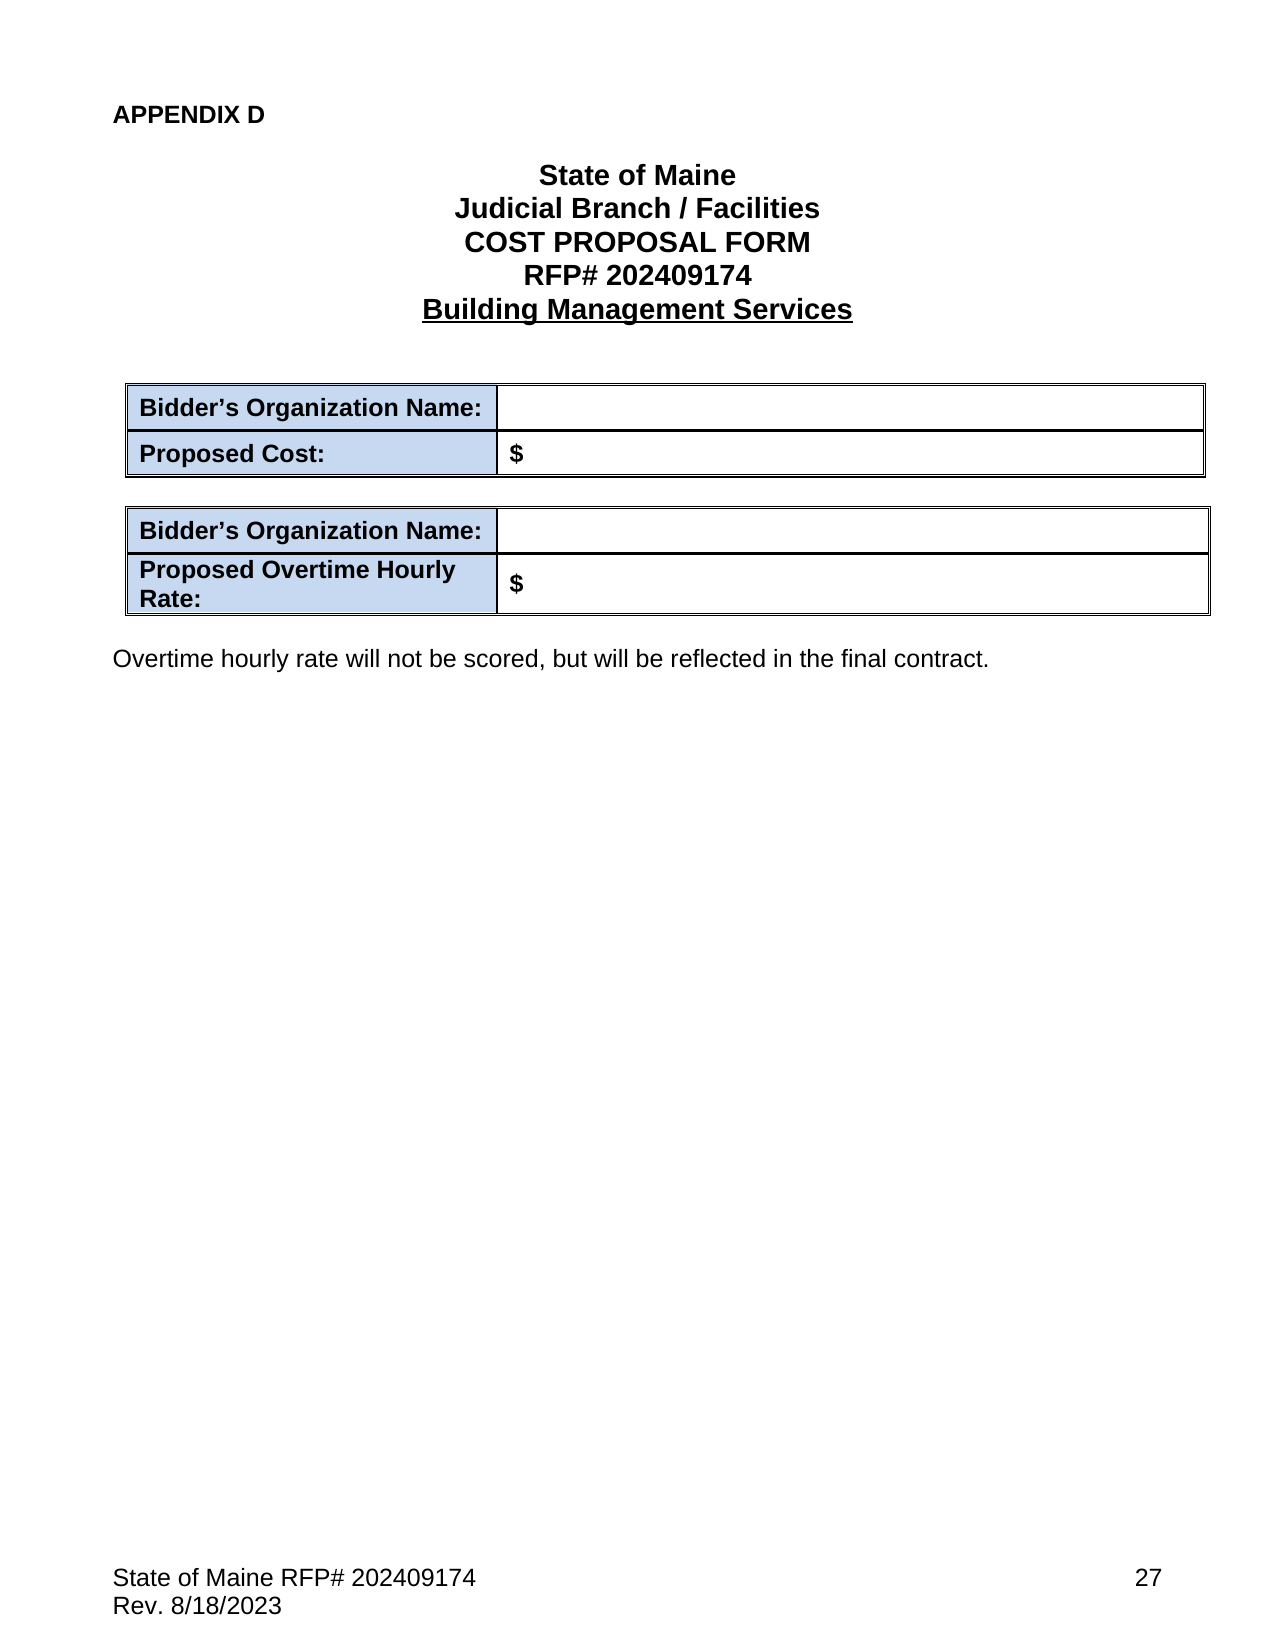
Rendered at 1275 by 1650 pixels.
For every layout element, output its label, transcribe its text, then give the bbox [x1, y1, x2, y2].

text RFP# 202409174 [112, 258, 1162, 292]
table_cell Proposed Cost: [128, 432, 496, 474]
text APPENDIX D [112, 100, 1162, 129]
table_cell $ [498, 555, 1208, 612]
text State of Maine [112, 158, 1162, 191]
text Judicial Branch / Facilities [112, 191, 1162, 225]
table_header [498, 509, 1208, 552]
table_cell $ [498, 432, 1203, 474]
table_header Bidder’s Organization Name: [128, 386, 496, 429]
table_header Bidder’s Organization Name: [128, 509, 496, 552]
text Overtime hourly rate will not be scored, but will be reflected in the final contract. [112, 644, 1162, 673]
table_header [498, 386, 1203, 429]
text COST PROPOSAL FORM [112, 225, 1162, 258]
table_cell Proposed Overtime Hourly Rate: [128, 555, 496, 612]
text Building Management Services [112, 292, 1162, 326]
